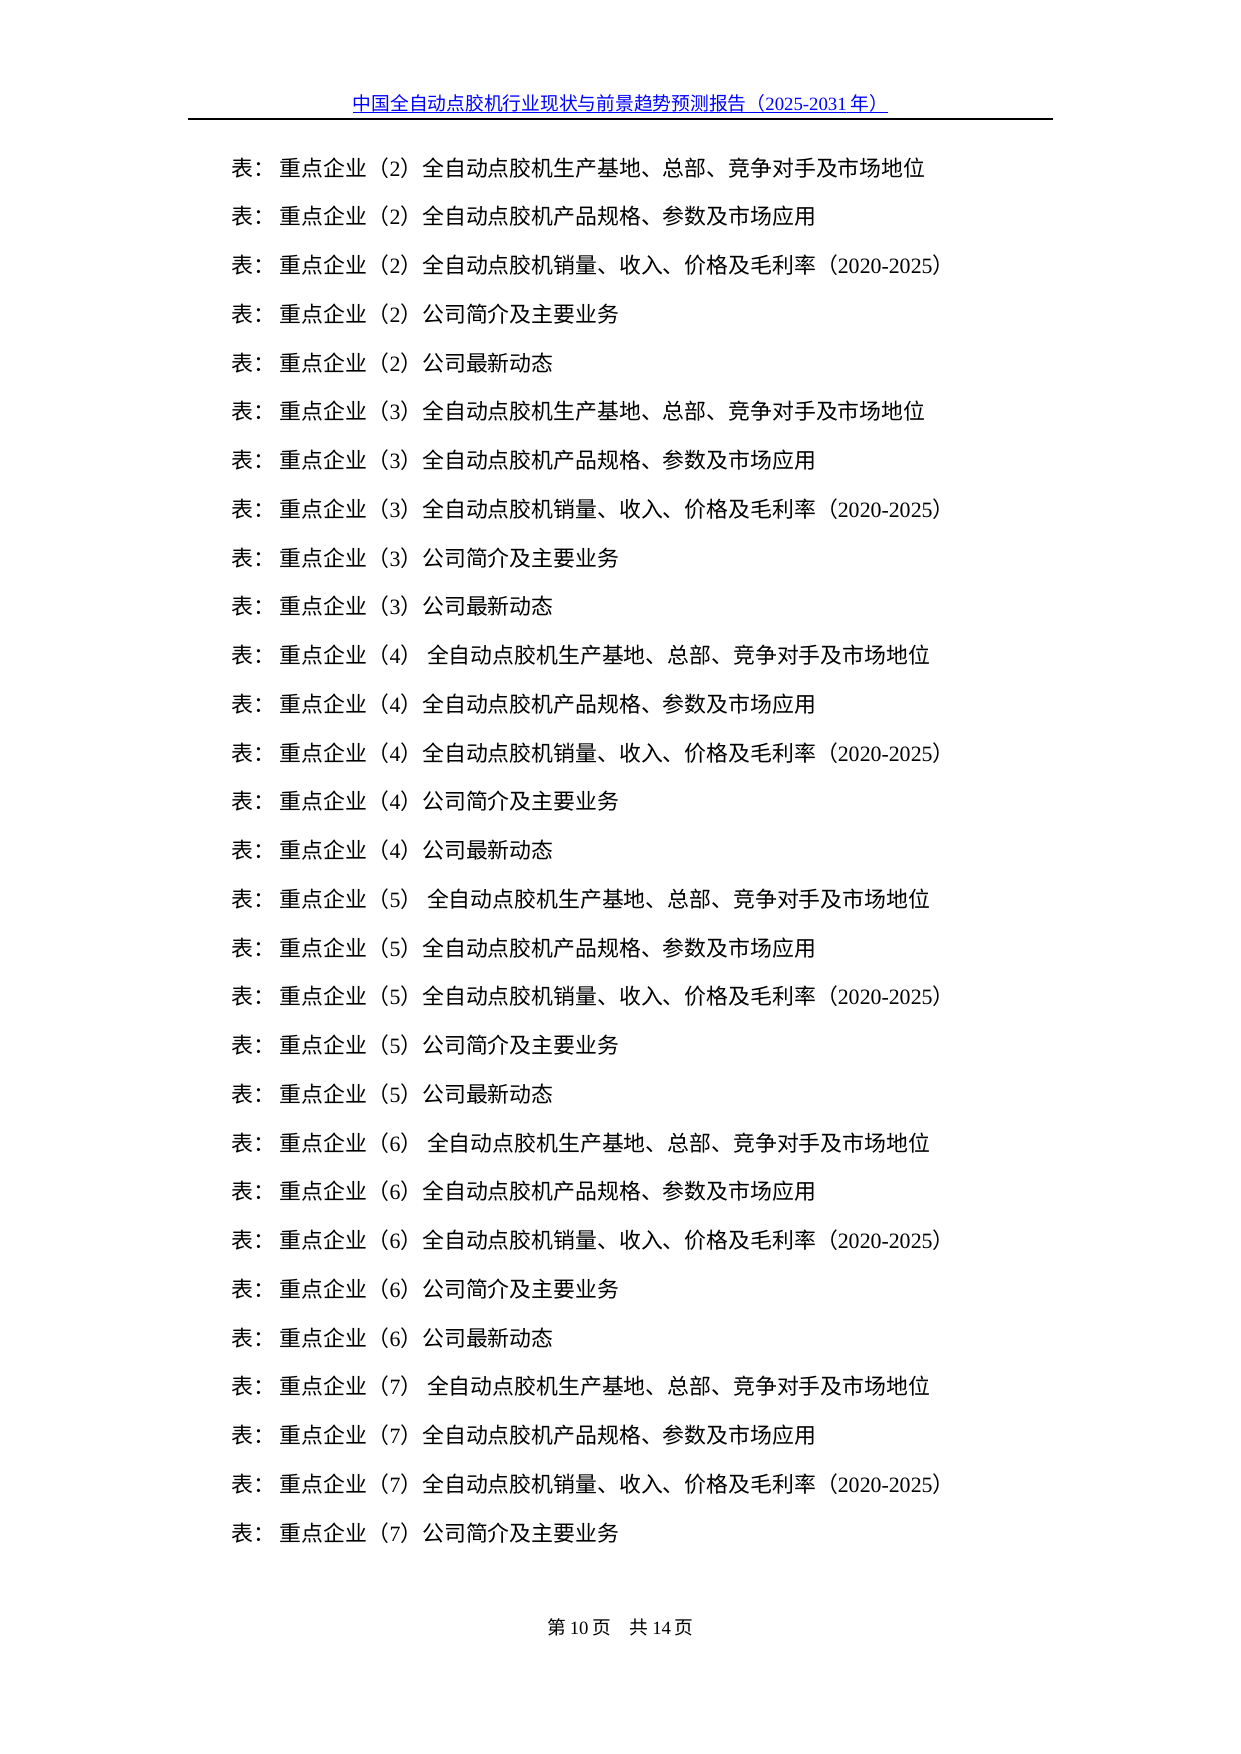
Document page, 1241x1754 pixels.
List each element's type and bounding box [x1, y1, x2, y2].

text [187, 150, 1053, 1548]
